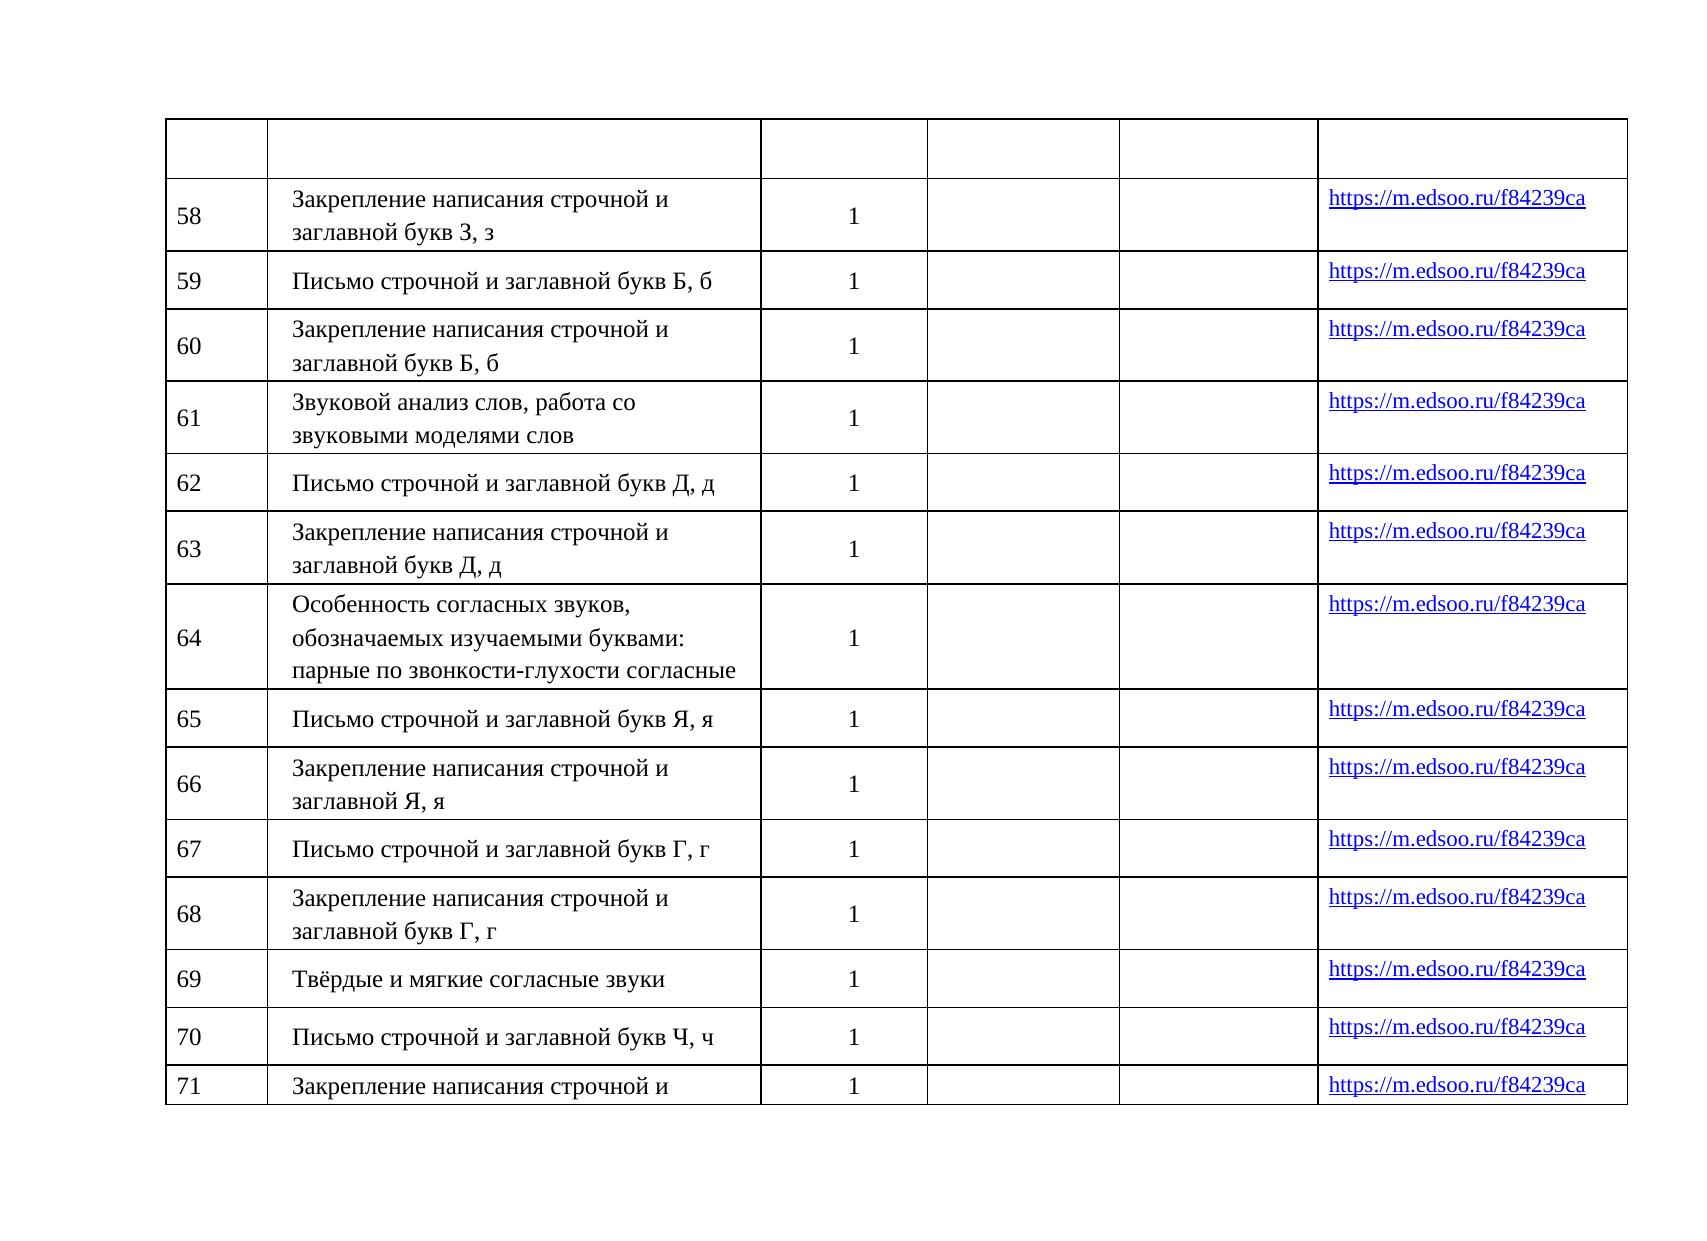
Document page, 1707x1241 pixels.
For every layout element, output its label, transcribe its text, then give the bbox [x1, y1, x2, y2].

table_cell 59 [167, 252, 267, 308]
table_cell https://m.edsoo.ru/f84239ca [1319, 878, 1627, 949]
table_cell Письмо строчной и заглавной букв Ч, ч [268, 1008, 760, 1064]
table_cell 1 [762, 950, 927, 1006]
table_cell 1 [762, 310, 927, 380]
table_cell [1120, 820, 1317, 876]
table_cell 66 [167, 748, 267, 818]
table_cell 1 [762, 512, 927, 583]
table_cell [928, 252, 1119, 308]
table_cell 57 [167, 120, 267, 178]
table_cell 1 [762, 1008, 927, 1064]
table_cell [928, 382, 1119, 453]
table_cell Закрепление написания строчной и заглавной букв Б, б [268, 310, 760, 380]
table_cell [1319, 120, 1627, 178]
table_cell [928, 1066, 1119, 1104]
table_cell [928, 512, 1119, 583]
table_cell https://m.edsoo.ru/f84239ca [1319, 179, 1627, 250]
table_cell [1120, 179, 1317, 250]
table_cell Закрепление написания строчной и заглавной Я, я [268, 748, 760, 818]
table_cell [1319, 1066, 1627, 1104]
table_cell [1120, 310, 1317, 380]
table_cell 67 [167, 820, 267, 876]
table_cell https://m.edsoo.ru/f84239ca [1319, 585, 1627, 688]
table_cell [928, 748, 1119, 818]
table_cell 63 [167, 512, 267, 583]
table_cell 70 [167, 1008, 267, 1064]
table_cell 1 [762, 1066, 927, 1104]
table_cell 62 [167, 454, 267, 510]
table_cell Твёрдые и мягкие согласные звуки [268, 950, 760, 1006]
table_cell 1 [762, 878, 927, 949]
table_cell [928, 585, 1119, 688]
table_cell [1120, 252, 1317, 308]
table_cell Письмо строчной и заглавной букв Б, б [268, 252, 760, 308]
table_cell 61 [167, 382, 267, 453]
table_cell 1 [762, 382, 927, 453]
table_cell [928, 454, 1119, 510]
table_cell https://m.edsoo.ru/f84239ca [1319, 950, 1627, 1006]
table_cell [1120, 690, 1317, 746]
table_cell 69 [167, 950, 267, 1006]
table_cell https://m.edsoo.ru/f84239ca [1319, 310, 1627, 380]
table_cell https://m.edsoo.ru/f84239ca [1319, 820, 1627, 876]
table_cell [1120, 382, 1317, 453]
table_cell 1 [762, 748, 927, 818]
table_cell Особенность согласных звуков, обозначаемых изучаемыми буквами: парные по звонкости-глухости согласные [268, 585, 760, 688]
table_cell [1120, 454, 1317, 510]
table_cell https://m.edsoo.ru/f84239ca [1319, 382, 1627, 453]
table_cell 68 [167, 878, 267, 949]
table_cell https://m.edsoo.ru/f84239ca [1319, 690, 1627, 746]
table_cell 1 [762, 179, 927, 250]
table_cell 71 [167, 1066, 267, 1104]
table_cell 1 [762, 585, 927, 688]
table_cell 1 [762, 690, 927, 746]
table_cell [928, 179, 1119, 250]
table_cell Закрепление написания строчной и заглавной букв Д, д [268, 512, 760, 583]
table_cell https://m.edsoo.ru/f84239ca [1319, 1008, 1627, 1064]
table_cell [928, 120, 1119, 178]
table_cell https://m.edsoo.ru/f84239ca [1319, 512, 1627, 583]
table_cell 1 [762, 454, 927, 510]
table_cell [928, 690, 1119, 746]
table_cell https://m.edsoo.ru/f84239ca [1319, 454, 1627, 510]
table_cell [1120, 585, 1317, 688]
table_cell 60 [167, 310, 267, 380]
table_cell [1120, 1008, 1317, 1064]
table_cell 1 [762, 252, 927, 308]
table_cell Звуковой анализ слов, работа со звуковыми моделями слов [268, 382, 760, 453]
table_cell 1 [762, 120, 927, 178]
table_cell Закрепление написания строчной и заглавной букв З, з [268, 179, 760, 250]
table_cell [268, 1066, 760, 1104]
table_cell 64 [167, 585, 267, 688]
table_cell [1120, 950, 1317, 1006]
table_cell [928, 310, 1119, 380]
table_cell Закрепление написания строчной и заглавной букв Г, г [268, 878, 760, 949]
table_cell 1 [762, 820, 927, 876]
table_cell 58 [167, 179, 267, 250]
table_cell [1120, 1066, 1317, 1104]
table_cell https://m.edsoo.ru/f84239ca [1319, 252, 1627, 308]
table_cell https://m.edsoo.ru/f84239ca [1319, 748, 1627, 818]
table_cell [1120, 878, 1317, 949]
table_cell [928, 950, 1119, 1006]
table_cell [1120, 120, 1317, 178]
table_cell [928, 1008, 1119, 1064]
table_cell Письмо строчной и заглавной букв Д, д [268, 454, 760, 510]
table_cell 65 [167, 690, 267, 746]
table_cell Письмо строчной и заглавной букв Я, я [268, 690, 760, 746]
table_cell Письмо строчной и заглавной букв Г, г [268, 820, 760, 876]
table_cell [928, 820, 1119, 876]
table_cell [268, 120, 760, 178]
table_cell [1120, 748, 1317, 818]
table_cell [928, 878, 1119, 949]
table_cell [1120, 512, 1317, 583]
